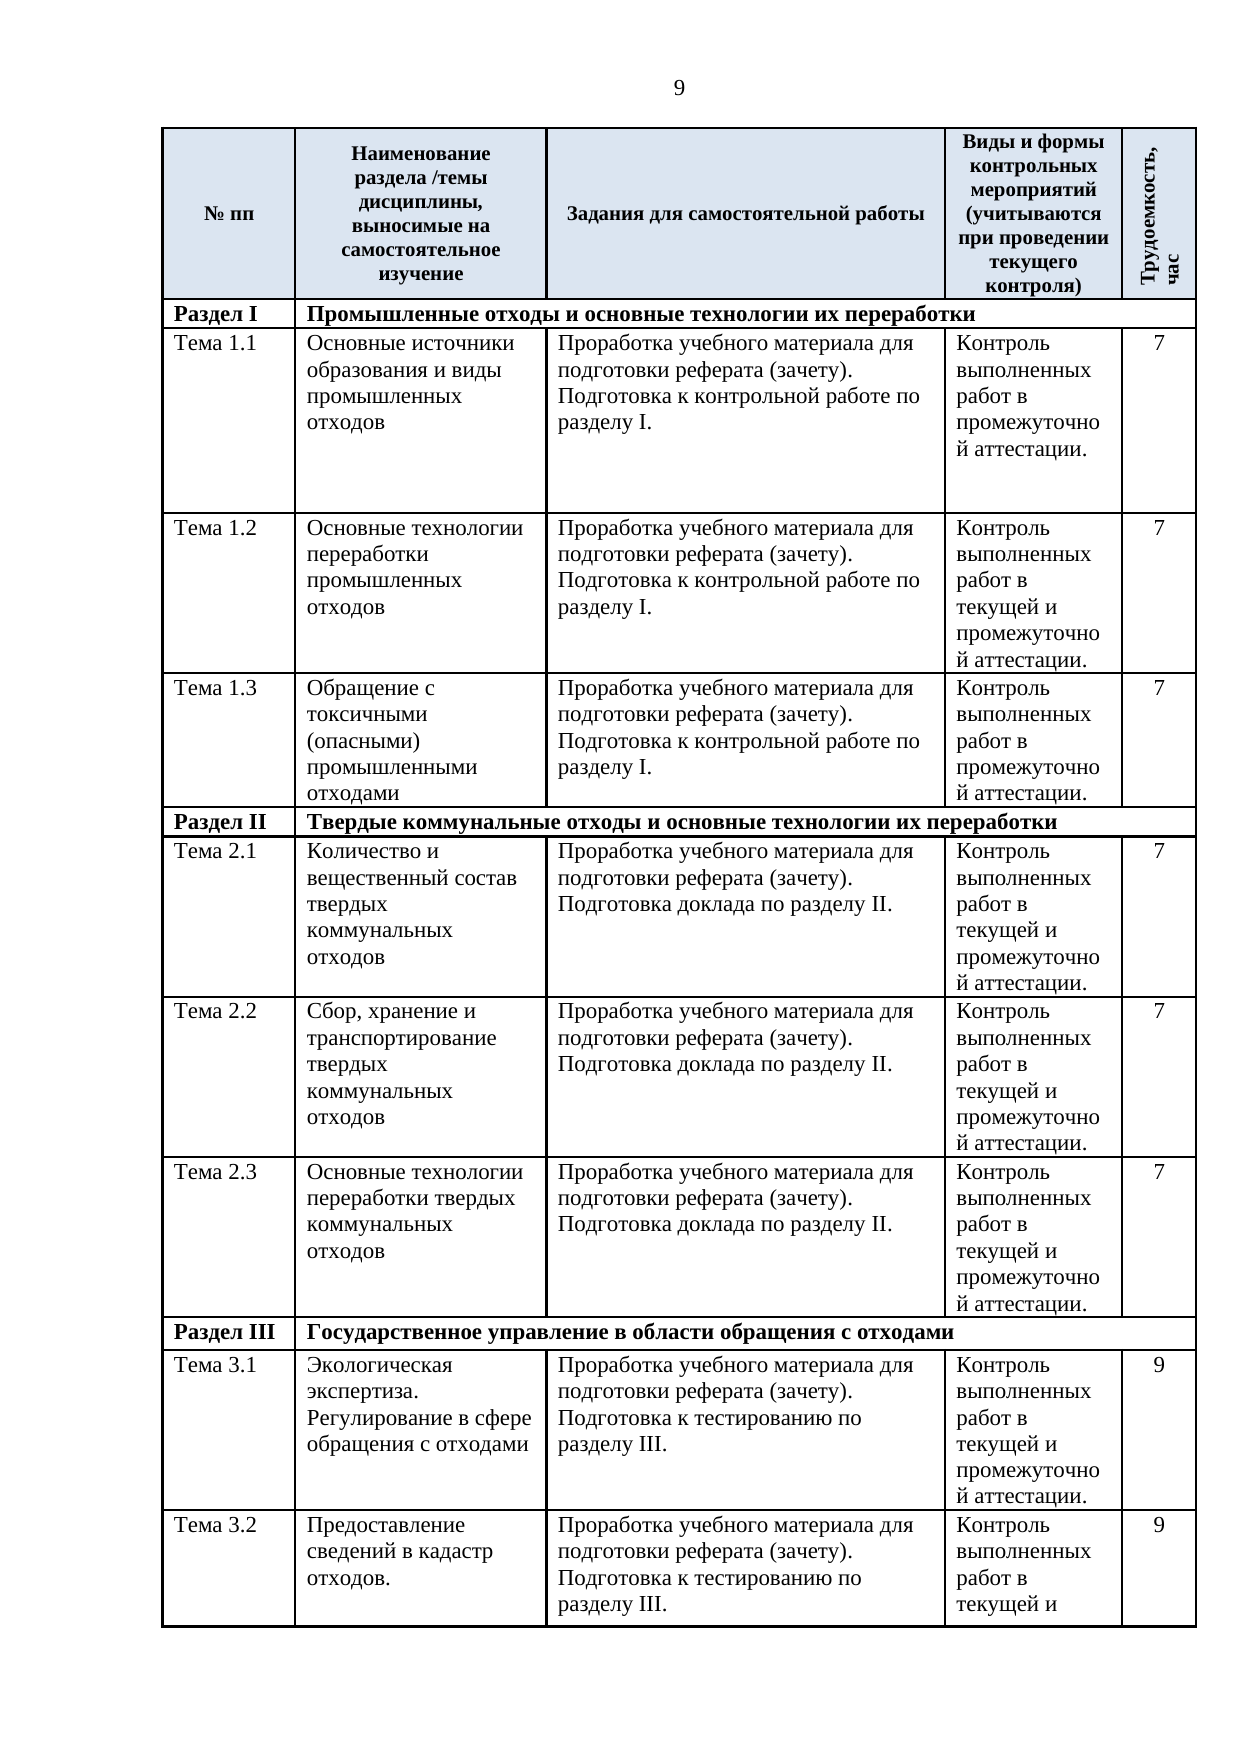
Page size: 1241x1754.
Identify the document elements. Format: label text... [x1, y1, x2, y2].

table_cell Проработка учебного материала для подготовки реферата (зачету). Подготовка к контрольной работе по разделу I. [548, 674, 944, 806]
table_cell Обращение с токсичными (опасными) промышленными отходами [296, 674, 545, 806]
table_cell Государственное управление в области обращения с отходами [296, 1318, 1195, 1349]
table_cell Контроль выполненных работ в текущей и промежуточной аттестации. [946, 514, 1121, 672]
table_cell 7 [1123, 838, 1195, 996]
table_cell 7 [1123, 1158, 1195, 1316]
table_cell 7 [1123, 998, 1195, 1156]
table_cell Проработка учебного материала для подготовки реферата (зачету). Подготовка к тестированию по разделу III. [548, 1351, 944, 1509]
table_cell Тема 2.3 [164, 1158, 294, 1316]
table_cell Тема 1.2 [164, 514, 294, 672]
table_cell Раздел I [164, 300, 294, 327]
table_cell Контроль выполненных работ в промежуточной аттестации. [946, 329, 1121, 512]
table_cell 9 [1123, 1511, 1195, 1625]
table_cell Контроль выполненных работ в текущей и промежуточной аттестации. [946, 838, 1121, 996]
table_cell Контроль выполненных работ в текущей и промежуточной аттестации. [946, 1158, 1121, 1316]
table_cell Сбор, хранение и транспортирование твердых коммунальных отходов [296, 998, 545, 1156]
table_cell Контроль выполненных работ в промежуточной аттестации. [946, 674, 1121, 806]
table_cell Тема 2.1 [164, 838, 294, 996]
table_cell Тема 1.3 [164, 674, 294, 806]
table_cell Основные технологии переработки твердых коммунальных отходов [296, 1158, 545, 1316]
table_cell Основные технологии переработки промышленных отходов [296, 514, 545, 672]
table_cell Проработка учебного материала для подготовки реферата (зачету). Подготовка к контрольной работе по разделу I. [548, 514, 944, 672]
table_cell Проработка учебного материала для подготовки реферата (зачету). Подготовка доклада по разделу II. [548, 1158, 944, 1316]
table_cell 7 [1123, 674, 1195, 806]
table_cell Тема 3.1 [164, 1351, 294, 1509]
table_cell Тема 2.2 [164, 998, 294, 1156]
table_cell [548, 1511, 944, 1625]
table_header Виды и формы контрольных мероприятий (учитываются при проведении текущего контроля) [946, 129, 1121, 298]
table_cell Экологическая экспертиза. Регулирование в сфере обращения с отходами [296, 1351, 545, 1509]
table_cell Твердые коммунальные отходы и основные технологии их переработки [296, 808, 1195, 835]
table_cell Основные источники образования и виды промышленных отходов [296, 329, 545, 512]
table_cell Контроль выполненных работ в текущей и промежуточной аттестации. [946, 1351, 1121, 1509]
table_cell Промышленные отходы и основные технологии их переработки [296, 300, 1195, 327]
table_header Задания для самостоятельной работы [548, 129, 944, 298]
table_cell 7 [1123, 514, 1195, 672]
table_header № пп [164, 129, 294, 298]
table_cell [946, 1511, 1121, 1625]
table_cell Раздел III [164, 1318, 294, 1349]
table_cell 7 [1123, 329, 1195, 512]
table_cell Тема 1.1 [164, 329, 294, 512]
table_cell Тема 3.2 [164, 1511, 294, 1625]
table_cell Проработка учебного материала для подготовки реферата (зачету). Подготовка доклада по разделу II. [548, 998, 944, 1156]
table_cell 9 [1123, 1351, 1195, 1509]
table_header Наименование раздела /темы дисциплины, выносимые на самостоятельное изучение [296, 129, 545, 298]
table_cell Раздел II [164, 808, 294, 835]
table_cell Контроль выполненных работ в текущей и промежуточной аттестации. [946, 998, 1121, 1156]
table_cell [296, 1511, 545, 1625]
table_cell Проработка учебного материала для подготовки реферата (зачету). Подготовка к контрольной работе по разделу I. [548, 329, 944, 512]
table_header Трудоемкость, час [1123, 129, 1195, 298]
table_cell Проработка учебного материала для подготовки реферата (зачету). Подготовка доклада по разделу II. [548, 838, 944, 996]
table_cell Количество и вещественный состав твердых коммунальных отходов [296, 838, 545, 996]
